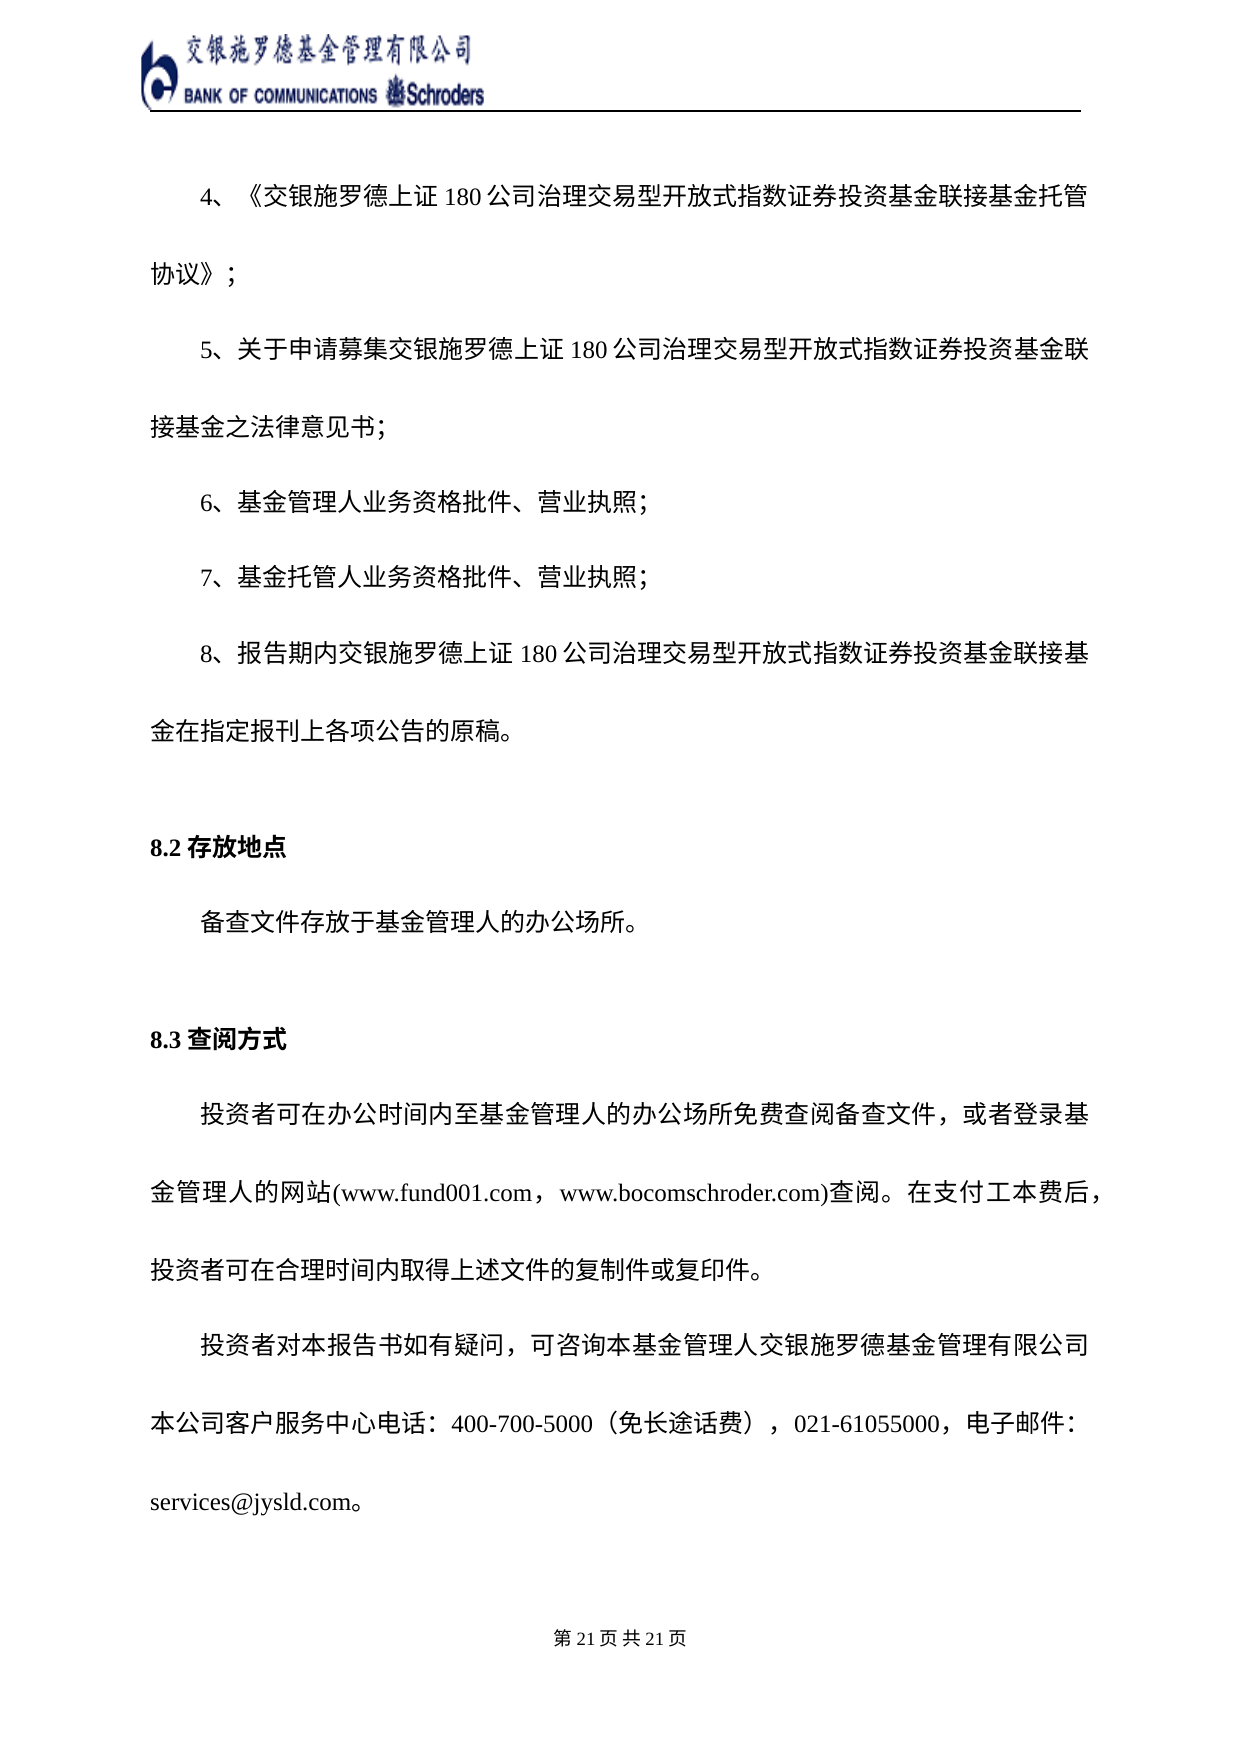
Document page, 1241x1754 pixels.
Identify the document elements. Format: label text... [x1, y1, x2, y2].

text 6、基金管理人业务资格批件、营业执照； [150, 468, 1090, 533]
text 8.2 存放地点 [150, 813, 1090, 878]
text 4、《交银施罗德上证180公司治理交易型开放式指数证券投资基金联接基金托管协议》； [150, 162, 1090, 305]
text 备查文件存放于基金管理人的办公场所。 [150, 888, 1090, 953]
text 投资者对本报告书如有疑问，可咨询本基金管理人交银施罗德基金管理有限公司。本公司客户服务中心电话：400-700-5000（免长途话费），021-61055000，电子邮件：services@jysld.com。 [150, 1311, 1090, 1532]
text 7、基金托管人业务资格批件、营业执照； [150, 543, 1090, 608]
text 8、报告期内交银施罗德上证180公司治理交易型开放式指数证券投资基金联接基金在指定报刊上各项公告的原稿。 [150, 619, 1090, 762]
text 投资者可在办公时间内至基金管理人的办公场所免费查阅备查文件，或者登录基金管理人的网站(www.fund001.com，www.bocomschroder.com)查阅。在支付工本费后，投资者可在合理时间内取得上述文件的复制件或复印件。 [150, 1080, 1090, 1301]
text 8.3 查阅方式 [150, 1005, 1090, 1070]
picture [141, 34, 484, 110]
text 5、关于申请募集交银施罗德上证180公司治理交易型开放式指数证券投资基金联接基金之法律意见书； [150, 315, 1090, 458]
